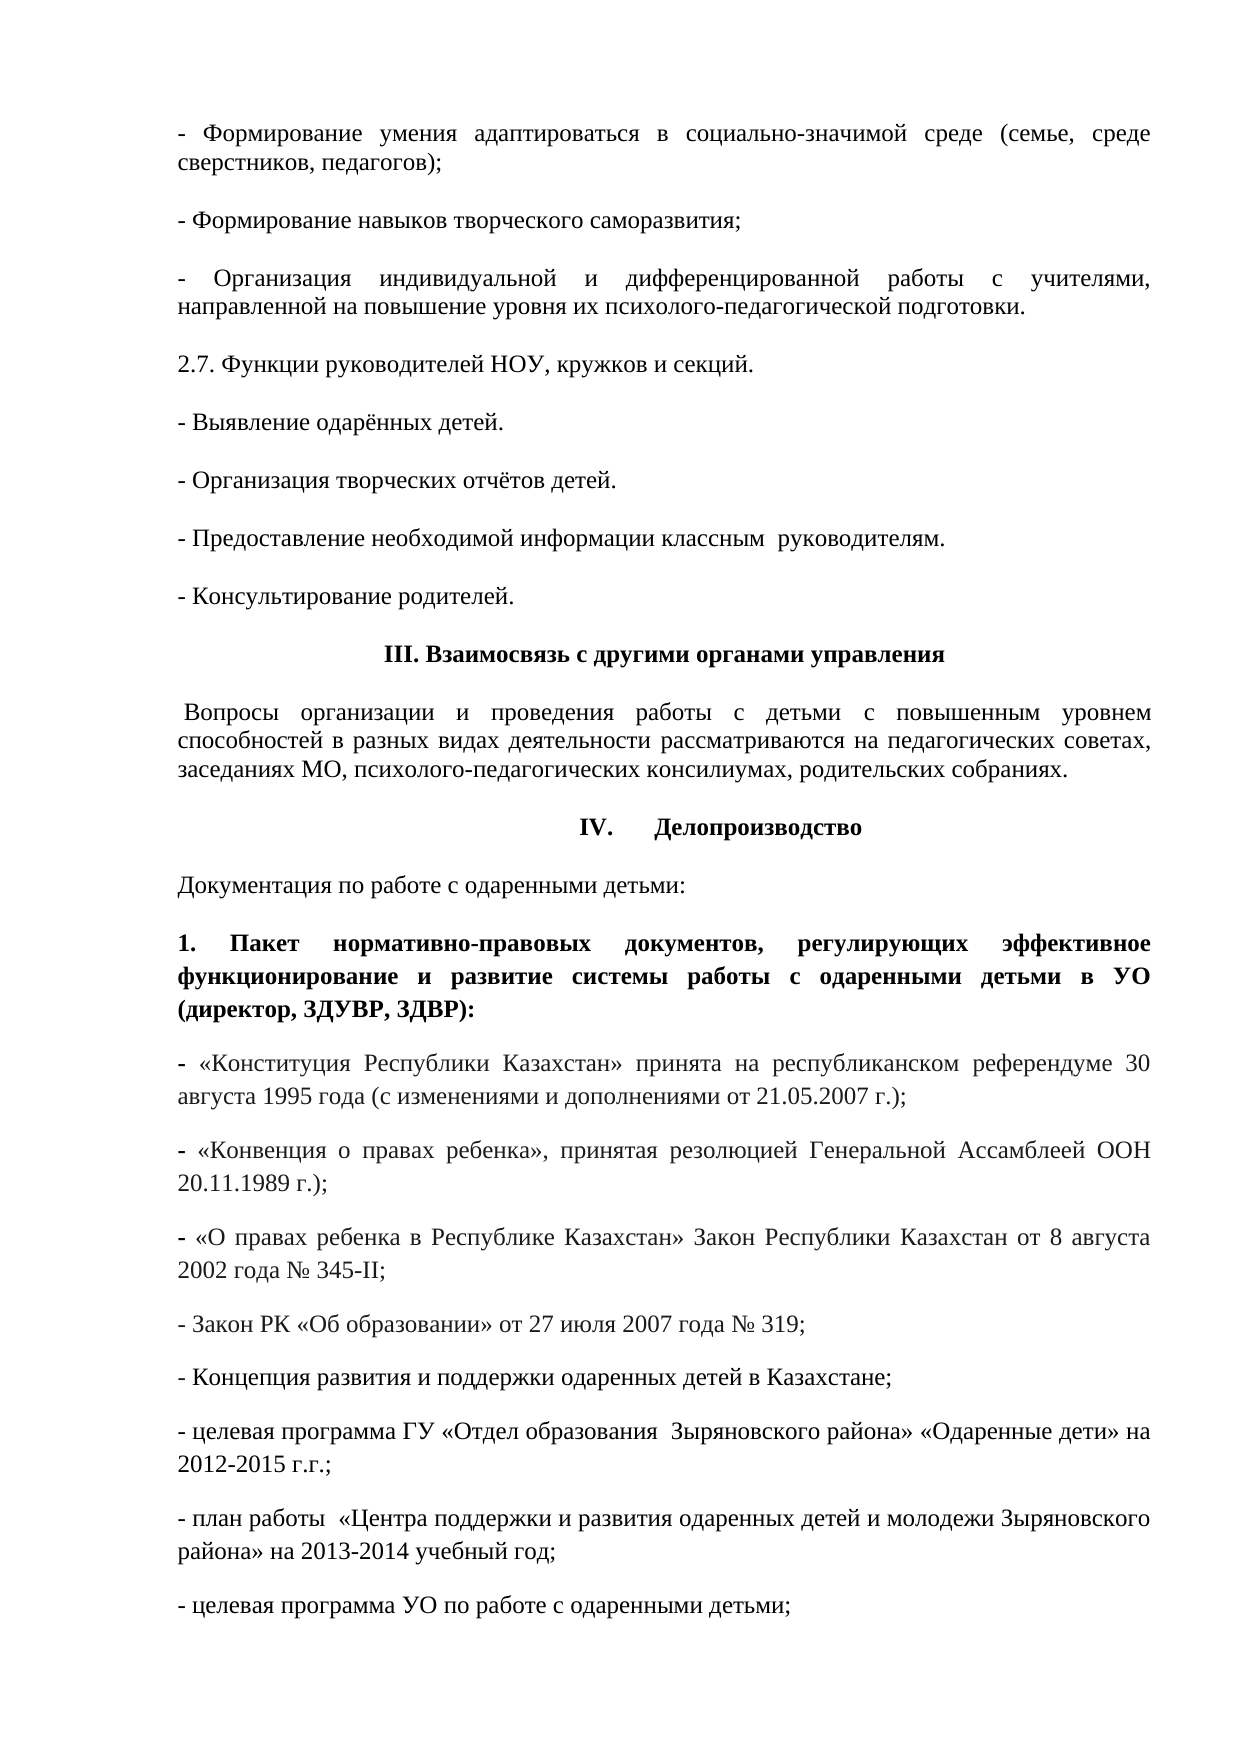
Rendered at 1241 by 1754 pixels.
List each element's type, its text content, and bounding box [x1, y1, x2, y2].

text - «О правах ребенка в Республике Казахстан» Закон Республики Казахстан от 8 августа 2002 года № 345-ІІ; [177, 1222, 1152, 1283]
text - Выявление одарённых детей. [177, 407, 1152, 436]
text - Концепция развития и поддержки одаренных детей в Казахстане; [177, 1362, 1152, 1391]
text III. Взаимосвязь с другими органами управления [177, 639, 1152, 668]
text - «Конституция Республики Казахстан» принята на республиканском референдуме 30 августа 1995 года (с изменениями и дополнениями от 21.05.2007 г.); [177, 1048, 1152, 1110]
text - целевая программа ГУ «Отдел образования Зыряновского района» «Одаренные дети» на 2012-2015 г.г.; [177, 1416, 1152, 1478]
text - Консультирование родителей. [177, 581, 1152, 610]
text 2.7. Функции руководителей НОУ, кружков и секций. [177, 349, 1152, 378]
text - Закон РК «Об образовании» от 27 июля 2007 года № 319; [177, 1309, 1152, 1337]
text - «Конвенция о правах ребенка», принятая резолюцией Генеральной Ассамблеей ООН 20.11.1989 г.); [177, 1135, 1152, 1197]
text - Организация индивидуальной и дифференцированной работы с учителями, направленной на повышение уровня их психолого-педагогической подготовки. [177, 263, 1152, 320]
text 1. Пакет нормативно-правовых документов, регулирующих эффективное функционирование и развитие системы работы с одаренными детьми в УО (директор, ЗДУВР, ЗДВР): [177, 928, 1152, 1023]
text Вопросы организации и проведения работы с детьми с повышенным уровнем способностей в разных видах деятельности рассматриваются на педагогических советах, заседаниях МО, психолого-педагогических консилиумах, родительских собраниях. [177, 697, 1152, 783]
text - план работы «Центра поддержки и развития одаренных детей и молодежи Зыряновского района» на 2013-2014 учебный год; [177, 1503, 1152, 1565]
text - Формирование умения адаптироваться в социально-значимой среде (семье, среде сверстников, педагогов); [177, 118, 1152, 176]
text Документация по работе с одаренными детьми: [177, 870, 1152, 899]
list Делопроизводство [290, 812, 1152, 841]
text - Организация творческих отчётов детей. [177, 465, 1152, 494]
text - целевая программа УО по работе с одаренными детьми; [177, 1590, 1152, 1619]
text - Формирование навыков творческого саморазвития; [177, 205, 1152, 233]
text - Предоставление необходимой информации классным руководителям. [177, 523, 1152, 552]
